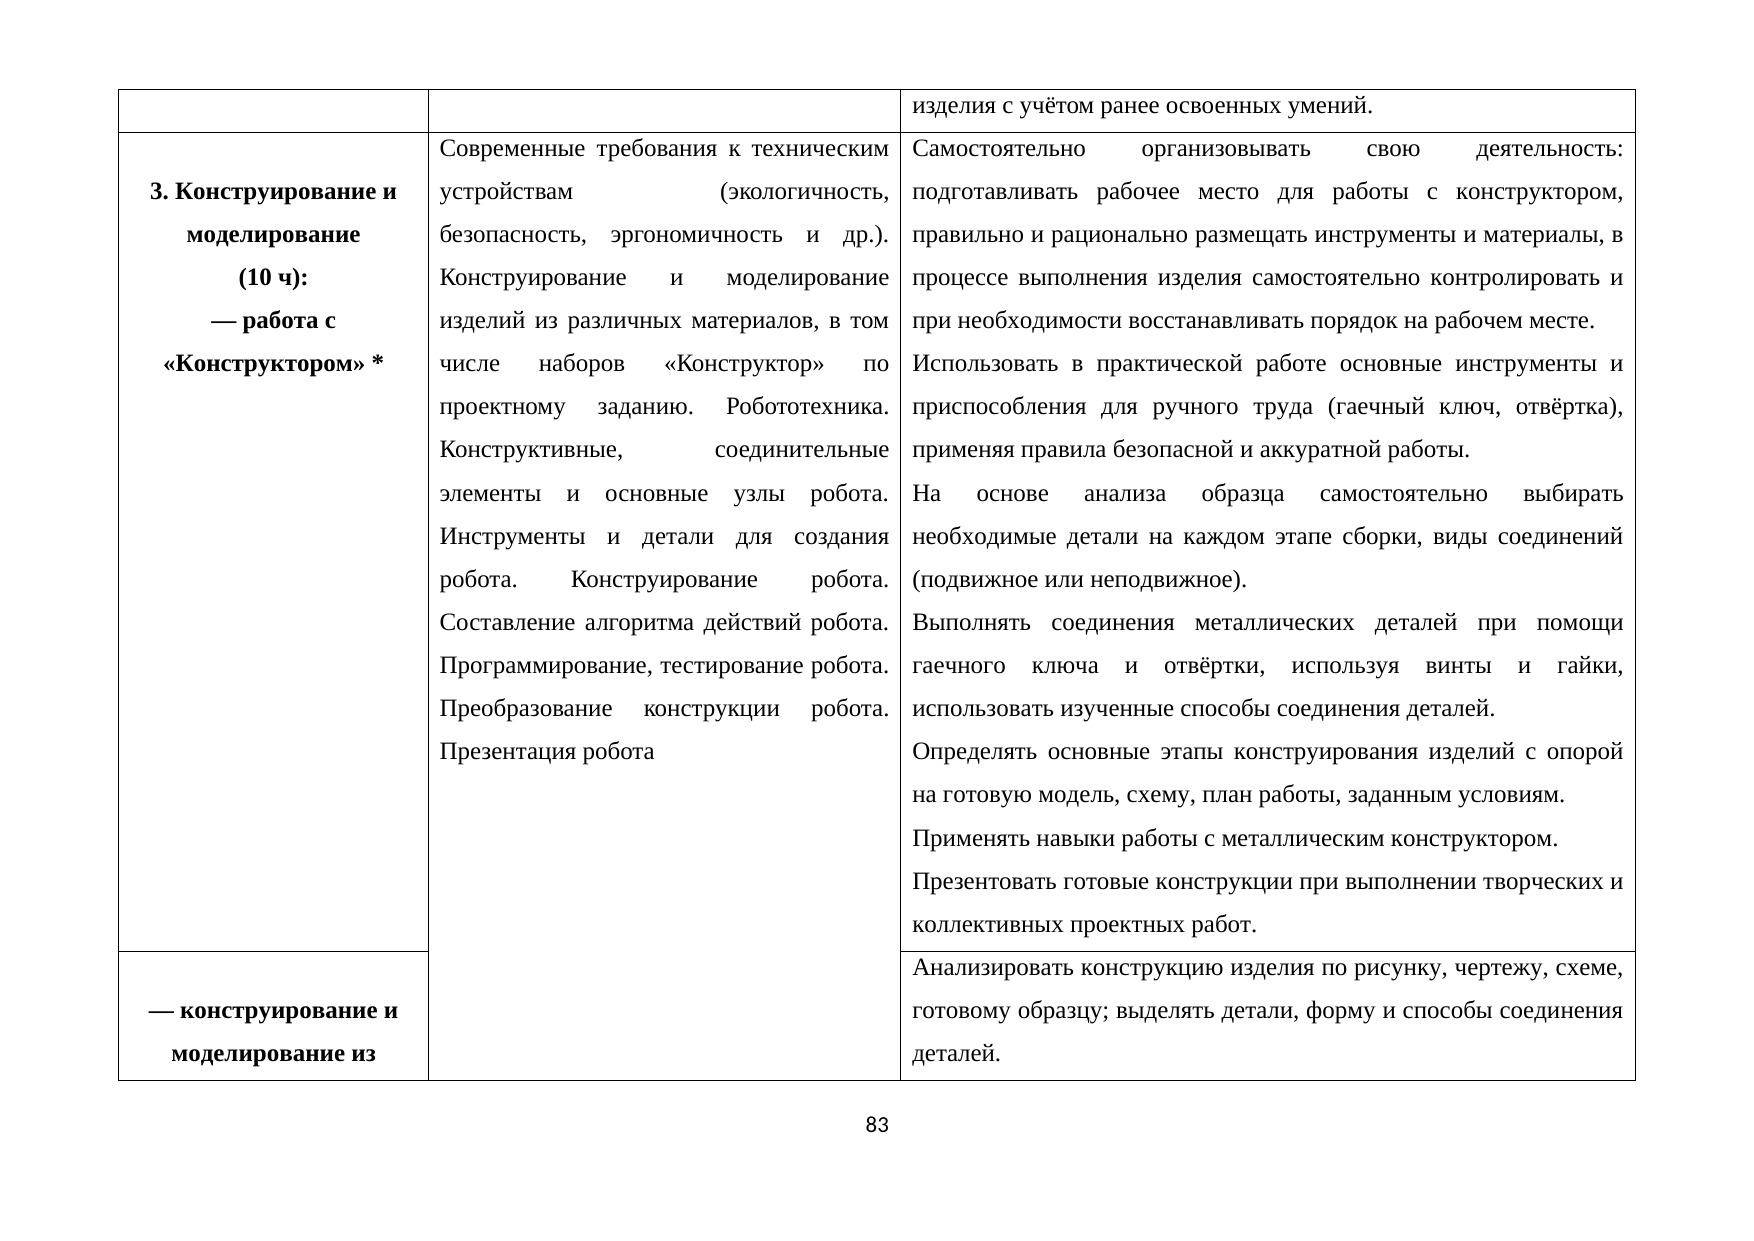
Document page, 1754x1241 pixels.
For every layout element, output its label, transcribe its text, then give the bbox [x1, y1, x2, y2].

table_cell [429, 90, 900, 132]
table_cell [901, 952, 1635, 1080]
table_cell Современные требования к техническим устройствам (экологичность, безопасность, эргономичность и др.). Конструирование и моделирование изделий из различных материалов, в том числе наборов «Конструктор» по проектному заданию. Робототехника. Конструктивные, соединительные элементы и основные узлы робота. Инструменты и детали для создания робота. Конструирование робота. Составление алгоритма действий робота. Программирование, тестирование робота. Преобразование конструкции робота. Презентация робота [429, 133, 900, 1080]
table_cell Самостоятельно организовывать свою деятельность: подготавливать рабочее место для работы с конструктором, правильно и рационально размещать инструменты и материалы, в процессе выполнения изделия самостоятельно контролировать и при необходимости восстанавливать порядок на рабочем месте. Использовать в практической работе основные инструменты и приспособления для ручного труда (гаечный ключ, отвёртка), применяя правила безопасной и аккуратной работы. На основе анализа образца самостоятельно выбирать необходимые детали на каждом этапе сборки, виды соединений (подвижное или неподвижное). Выполнять соединения металлических деталей при помощи гаечного ключа и отвёртки, используя винты и гайки, использовать изученные способы соединения деталей. Определять основные этапы конструирования изделий с опорой на готовую модель, схему, план работы, заданным условиям. Применять навыки работы с металлическим конструктором. Презентовать готовые конструкции при выполнении творческих и коллективных проектных работ. [901, 133, 1635, 951]
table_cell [901, 90, 1635, 132]
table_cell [119, 90, 428, 132]
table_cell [119, 952, 428, 1080]
table_cell 3. Конструирование и моделирование (10 ч): — работа с «Конструктором» * [119, 133, 428, 951]
